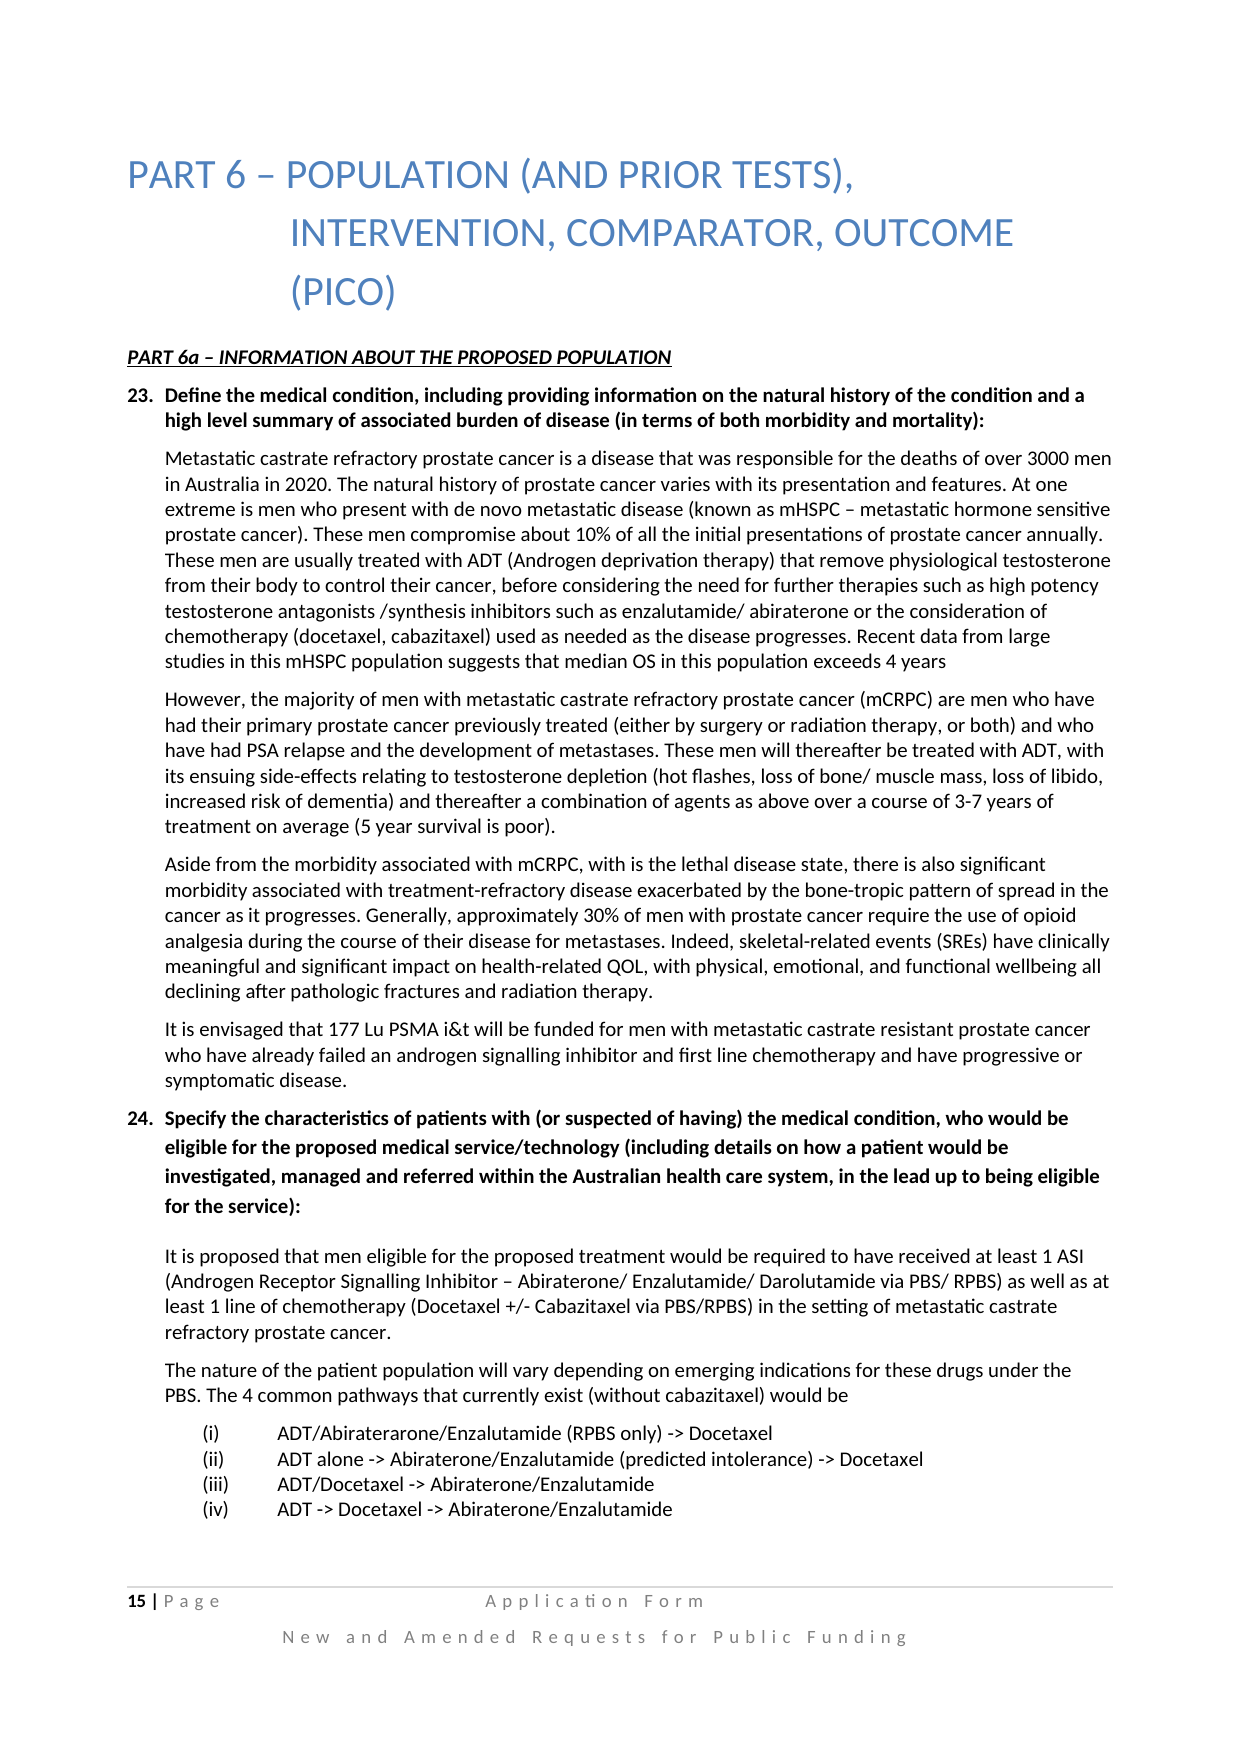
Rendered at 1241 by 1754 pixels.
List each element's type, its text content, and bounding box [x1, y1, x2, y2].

subtitle Specify the characteristics of patients with (or suspected of having) the medical condition, who would be eligible for the proposed medical service/technology (including details on how a patient would be investigated, managed and referred within the Australian health care system, in the lead up to being eligible for the service): [127, 1105, 1113, 1218]
text However, the majority of men with metastatic castrate refractory prostate cancer (mCRPC) are men who have had their primary prostate cancer previously treated (either by surgery or radiation therapy, or both) and who have had PSA relapse and the development of metastases. These men will thereafter be treated with ADT, with its ensuing side-effects relating to testosterone depletion (hot flashes, loss of bone/ muscle mass, loss of libido, increased risk of dementia) and thereafter a combination of agents as above over a course of 3-7 years of treatment on average (5 year survival is poor). [164, 687, 1113, 839]
text It is envisaged that 177 Lu PSMA i&t will be funded for men with metastatic castrate resistant prostate cancer who have already failed an androgen signalling inhibitor and first line chemotherapy and have progressive or symptomatic disease. [164, 1017, 1113, 1093]
text Aside from the morbidity associated with mCRPC, with is the lethal disease state, there is also significant morbidity associated with treatment-refractory disease exacerbated by the bone-tropic pattern of spread in the cancer as it progresses. Generally, approximately 30% of men with prostate cancer require the use of opioid analgesia during the course of their disease for metastases. Indeed, skeletal-related events (SREs) have clinically meaningful and significant impact on health-related QOL, with physical, emotional, and functional wellbeing all declining after pathologic fractures and radiation therapy. [164, 852, 1113, 1004]
text Metastatic castrate refractory prostate cancer is a disease that was responsible for the deaths of over 3000 men in Australia in 2020. The natural history of prostate cancer varies with its presentation and features. At one extreme is men who present with de novo metastatic disease (known as mHSPC – metastatic hormone sensitive prostate cancer). These men compromise about 10% of all the initial presentations of prostate cancer annually. These men are usually treated with ADT (Androgen deprivation therapy) that remove physiological testosterone from their body to control their cancer, before considering the need for further therapies such as high potency testosterone antagonists /synthesis inhibitors such as enzalutamide/ abiraterone or the consideration of chemotherapy (docetaxel, cabazitaxel) used as needed as the disease progresses. Recent data from large studies in this mHSPC population suggests that median OS in this population exceeds 4 years [164, 445, 1113, 674]
list ADT/Abiraterarone/Enzalutamide (RPBS only) -> Docetaxel [202, 1420, 1113, 1446]
text It is proposed that men eligible for the proposed treatment would be required to have received at least 1 ASI (Androgen Receptor Signalling Inhibitor – Abiraterone/ Enzalutamide/ Darolutamide via PBS/ RPBS) as well as at least 1 line of chemotherapy (Docetaxel +/- Cabazitaxel via PBS/RPBS) in the setting of metastatic castrate refractory prostate cancer. [164, 1243, 1113, 1344]
subtitle PART 6 – POPULATION (AND PRIOR TESTS), INTERVENTION, COMPARATOR, OUTCOME (PICO) [127, 148, 1113, 316]
subtitle PART 6a – INFORMATION ABOUT THE PROPOSED POPULATION [127, 344, 1113, 369]
text The nature of the patient population will vary depending on emerging indications for these drugs under the PBS. The 4 common pathways that currently exist (without cabazitaxel) would be [164, 1357, 1113, 1408]
subtitle Define the medical condition, including providing information on the natural history of the condition and a high level summary of associated burden of disease (in terms of both morbidity and mortality): [127, 382, 1113, 433]
list ADT/Docetaxel -> Abiraterone/Enzalutamide [202, 1471, 1113, 1497]
list ADT alone -> Abiraterone/Enzalutamide (predicted intolerance) -> Docetaxel [202, 1446, 1113, 1471]
list ADT -> Docetaxel -> Abiraterone/Enzalutamide [202, 1497, 1113, 1522]
